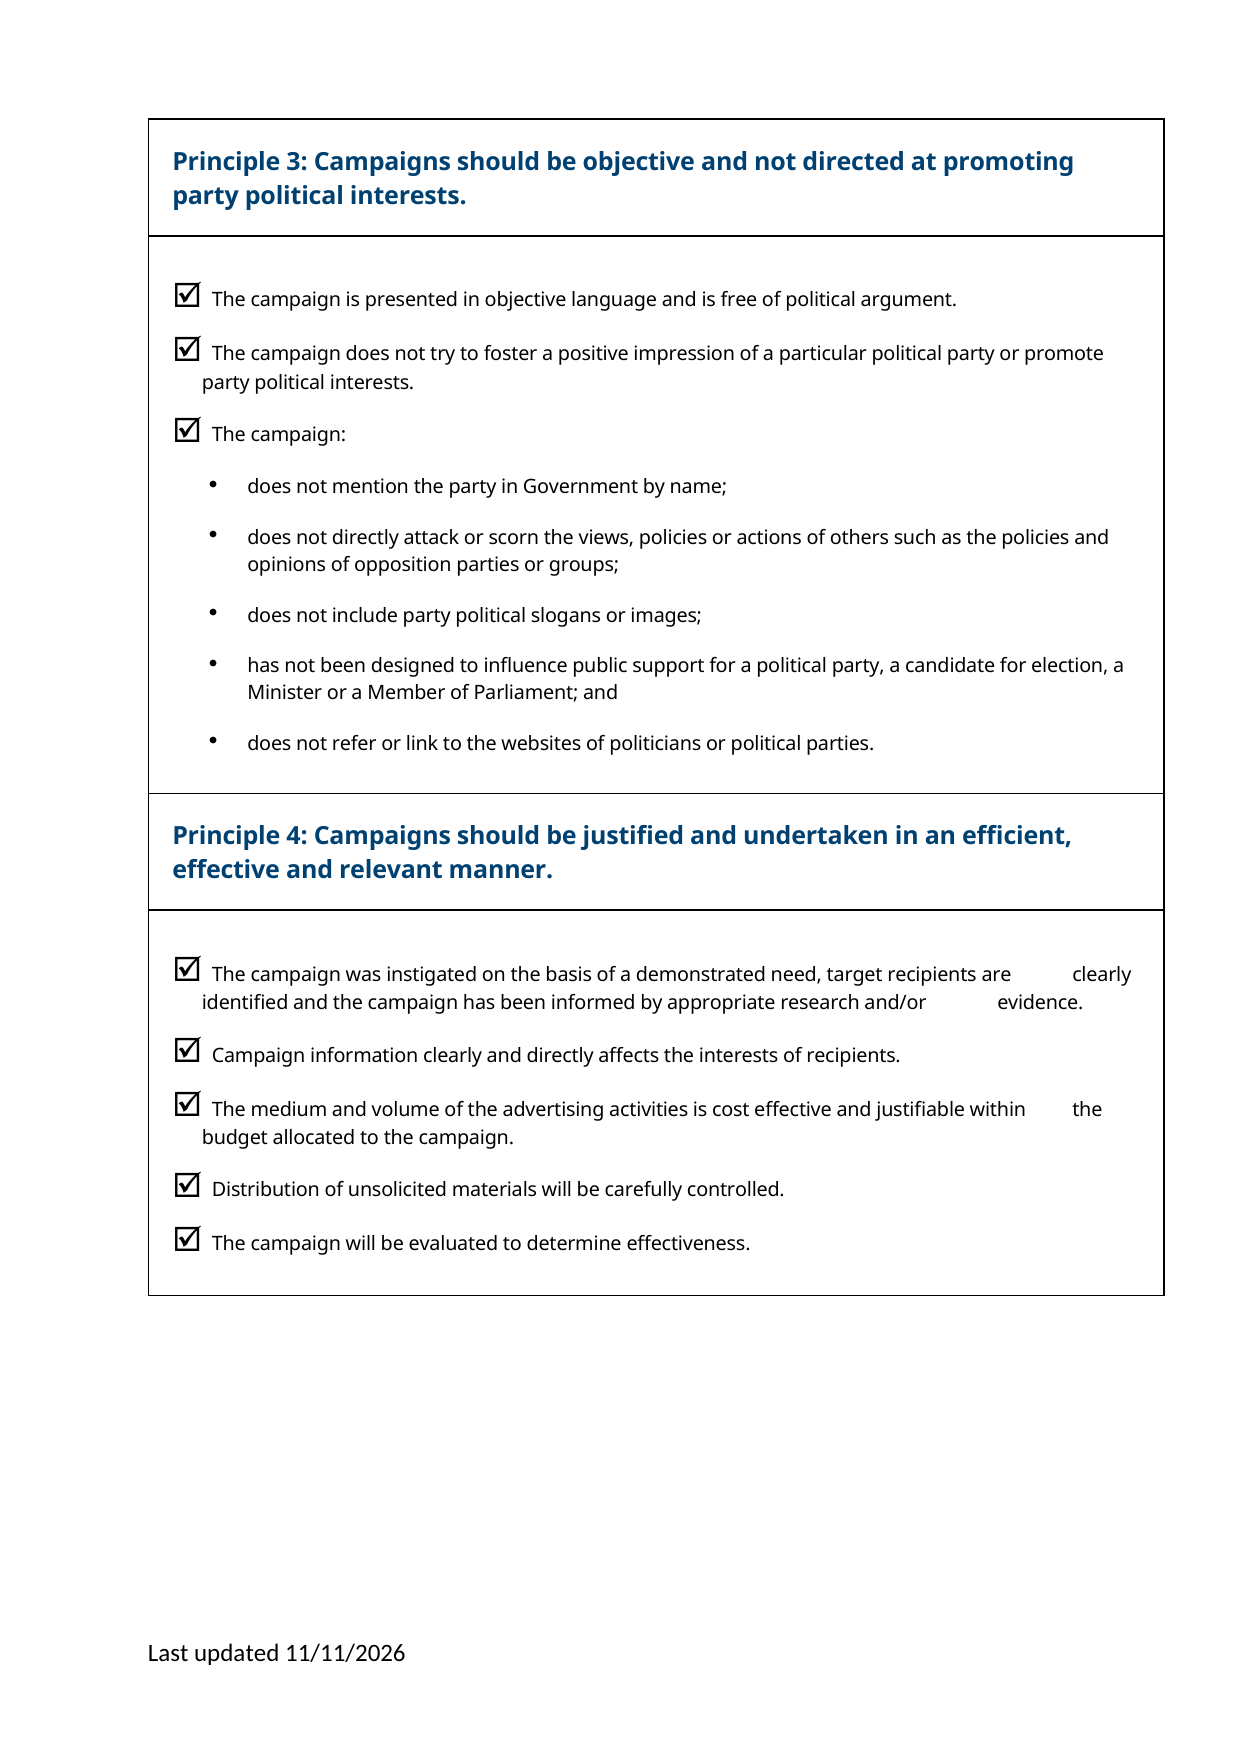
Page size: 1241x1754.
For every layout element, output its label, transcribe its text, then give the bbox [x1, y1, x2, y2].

table_cell Principle 4: Campaigns should be justified and undertaken in an efficient, effective and relevant manner. [149, 794, 1163, 909]
table_cell Principle 3: Campaigns should be objective and not directed at promoting party political interests. [149, 120, 1163, 235]
table_cell The campaign was instigated on the basis of a demonstrated need, target recipients are clearly identified and the campaign has been informed by appropriate research and/or evidence. Campaign information clearly and directly affects the interests of recipients. The medium and volume of the advertising activities is cost effective and justifiable within the budget allocated to the campaign. Distribution of unsolicited materials will be carefully controlled. The campaign will be evaluated to determine effectiveness. [149, 911, 1163, 1294]
table_cell The campaign is presented in objective language and is free of political argument. The campaign does not try to foster a positive impression of a particular political party or promote party political interests. The campaign: does not mention the party in Government by name; does not directly attack or scorn the views, policies or actions of others such as the policies and opinions of opposition parties or groups; does not include party political slogans or images; has not been designed to influence public support for a political party, a candidate for election, a Minister or a Member of Parliament; and does not refer or link to the websites of politicians or political parties. [149, 237, 1163, 792]
